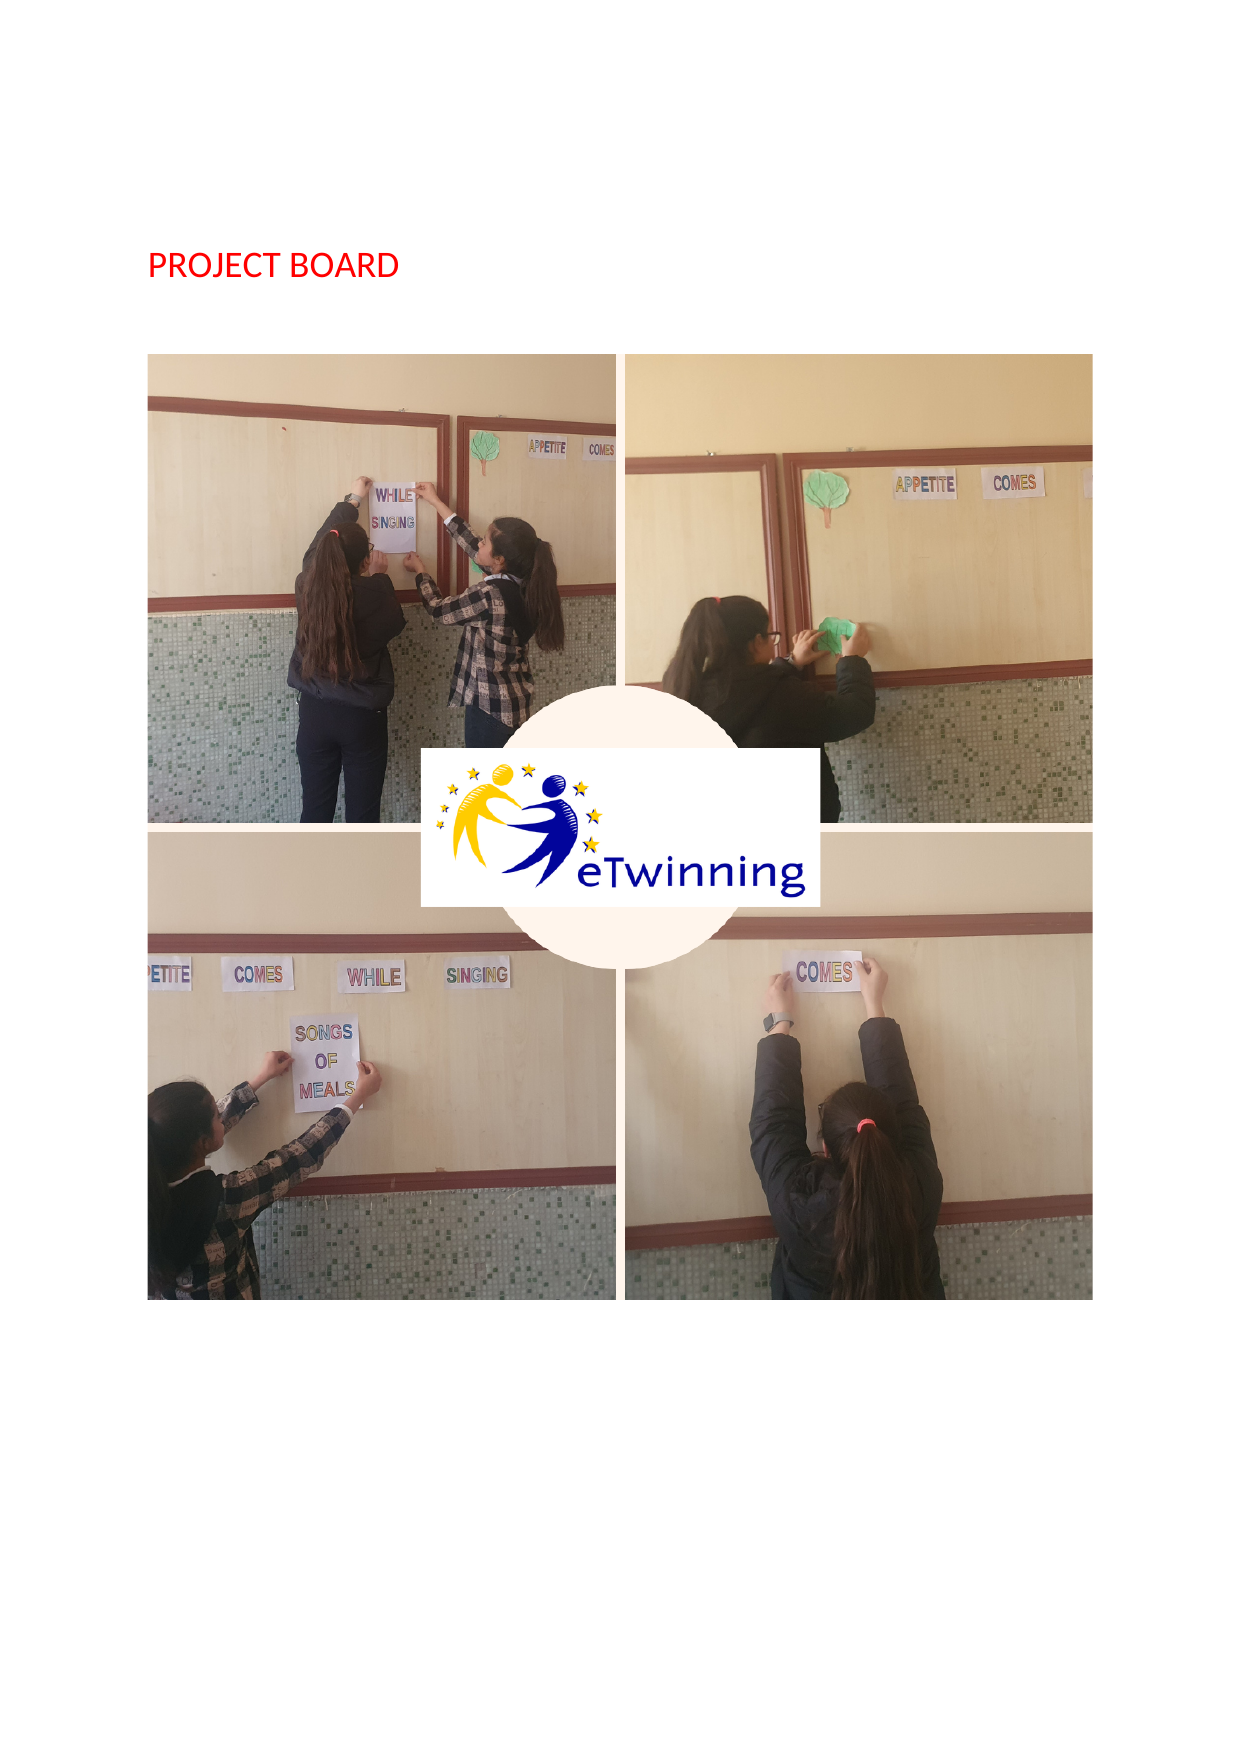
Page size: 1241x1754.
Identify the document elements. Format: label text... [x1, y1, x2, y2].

text PROJECT BOARD [148, 241, 1093, 287]
picture [147, 354, 1093, 1300]
